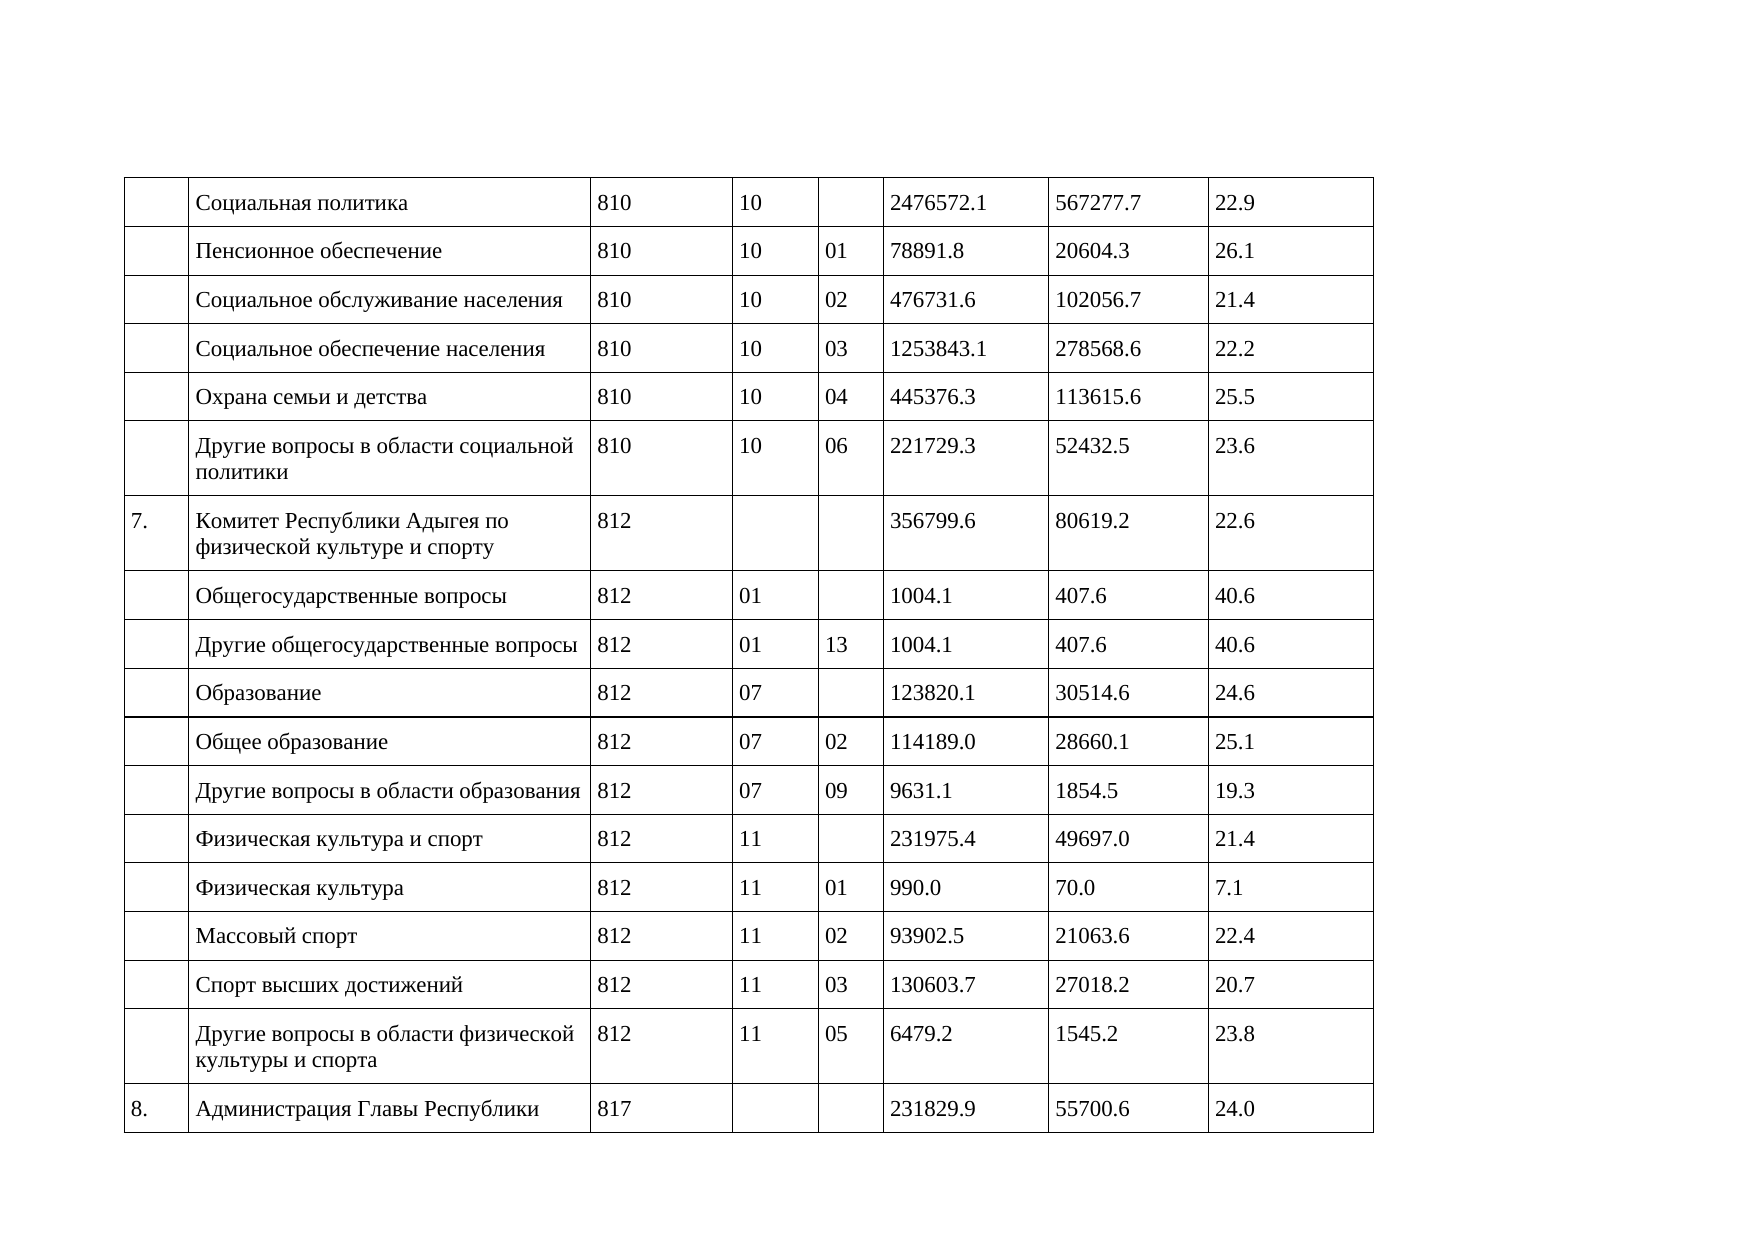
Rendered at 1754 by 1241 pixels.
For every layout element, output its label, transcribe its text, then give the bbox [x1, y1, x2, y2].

table_cell 810 [591, 324, 732, 372]
table_cell 04 [819, 373, 883, 420]
table_cell 24.0 [1209, 1084, 1373, 1132]
table_cell Общегосударственные вопросы [189, 571, 590, 619]
table_cell 1004.1 [884, 571, 1048, 619]
table_cell Физическая культура и спорт [189, 815, 590, 862]
table_cell 123820.1 [884, 669, 1048, 716]
table_cell 93902.5 [884, 912, 1048, 959]
table_cell [125, 863, 188, 911]
table_cell Другие вопросы в области социальной политики [189, 421, 590, 495]
table_cell Социальное обслуживание населения [189, 276, 590, 323]
table_cell 10 [733, 373, 818, 420]
table_cell 810 [591, 227, 732, 274]
table_cell 07 [733, 766, 818, 814]
table_cell 812 [591, 863, 732, 911]
table_cell [125, 718, 188, 765]
table_cell [125, 571, 188, 619]
table_cell 11 [733, 1009, 818, 1083]
table_cell 20.7 [1209, 961, 1373, 1008]
table_cell 810 [591, 276, 732, 323]
table_cell 24.6 [1209, 669, 1373, 716]
table_cell 02 [819, 276, 883, 323]
table_cell 990.0 [884, 863, 1048, 911]
table_cell [733, 1084, 818, 1132]
table_cell Спорт высших достижений [189, 961, 590, 1008]
table_cell 01 [819, 227, 883, 274]
table_cell 1854.5 [1049, 766, 1208, 814]
table_cell 9631.1 [884, 766, 1048, 814]
table_cell 810 [591, 178, 732, 226]
table_cell 02 [819, 912, 883, 959]
table_cell 10 [733, 276, 818, 323]
table_cell 27018.2 [1049, 961, 1208, 1008]
table_cell Социальная политика [189, 178, 590, 226]
table_cell [819, 178, 883, 226]
table_cell 812 [591, 496, 732, 570]
table_cell 52432.5 [1049, 421, 1208, 495]
table_cell 22.4 [1209, 912, 1373, 959]
table_cell 113615.6 [1049, 373, 1208, 420]
table_cell 356799.6 [884, 496, 1048, 570]
table_cell 22.6 [1209, 496, 1373, 570]
table_cell 130603.7 [884, 961, 1048, 1008]
table_cell [125, 421, 188, 495]
table_cell [125, 912, 188, 959]
table_cell 06 [819, 421, 883, 495]
table_cell [819, 1084, 883, 1132]
table_cell 10 [733, 324, 818, 372]
table_cell Физическая культура [189, 863, 590, 911]
table_cell [125, 815, 188, 862]
table_cell [125, 324, 188, 372]
table_cell Пенсионное обеспечение [189, 227, 590, 274]
table_cell 10 [733, 421, 818, 495]
table_cell Другие общегосударственные вопросы [189, 620, 590, 668]
table_cell 810 [591, 421, 732, 495]
table_cell 102056.7 [1049, 276, 1208, 323]
table_cell 7.1 [1209, 863, 1373, 911]
table_cell 445376.3 [884, 373, 1048, 420]
table_cell [819, 496, 883, 570]
table_cell 812 [591, 571, 732, 619]
table_cell [819, 815, 883, 862]
table_cell [733, 496, 818, 570]
table_cell 812 [591, 669, 732, 716]
table_cell 30514.6 [1049, 669, 1208, 716]
table_cell 25.1 [1209, 718, 1373, 765]
table_cell 1545.2 [1049, 1009, 1208, 1083]
table_cell 25.5 [1209, 373, 1373, 420]
table_cell [125, 766, 188, 814]
table_cell [125, 620, 188, 668]
table_cell 23.6 [1209, 421, 1373, 495]
table_cell 28660.1 [1049, 718, 1208, 765]
table_cell 10 [733, 178, 818, 226]
table_cell Общее образование [189, 718, 590, 765]
table_cell Комитет Республики Адыгея по физической культуре и спорту [189, 496, 590, 570]
table_cell 812 [591, 961, 732, 1008]
table_cell 01 [733, 571, 818, 619]
table_cell 812 [591, 912, 732, 959]
table_cell 11 [733, 863, 818, 911]
table_cell 11 [733, 912, 818, 959]
table_cell 810 [591, 373, 732, 420]
table_cell [125, 276, 188, 323]
table_cell 567277.7 [1049, 178, 1208, 226]
table_cell 07 [733, 669, 818, 716]
table_cell 55700.6 [1049, 1084, 1208, 1132]
table_cell 20604.3 [1049, 227, 1208, 274]
table_cell [125, 178, 188, 226]
table_cell Другие вопросы в области физической культуры и спорта [189, 1009, 590, 1083]
table_cell 22.2 [1209, 324, 1373, 372]
table_cell 03 [819, 961, 883, 1008]
table_cell 13 [819, 620, 883, 668]
table_cell 03 [819, 324, 883, 372]
table_cell [125, 1009, 188, 1083]
table_cell Массовый спорт [189, 912, 590, 959]
table_cell Другие вопросы в области образования [189, 766, 590, 814]
table_cell 812 [591, 620, 732, 668]
table_cell 01 [819, 863, 883, 911]
table_cell 70.0 [1049, 863, 1208, 911]
table_cell 812 [591, 718, 732, 765]
table_cell 10 [733, 227, 818, 274]
table_cell Охрана семьи и детства [189, 373, 590, 420]
table_cell 11 [733, 961, 818, 1008]
table_cell 05 [819, 1009, 883, 1083]
table_cell 07 [733, 718, 818, 765]
table_cell 80619.2 [1049, 496, 1208, 570]
table_cell 8. [125, 1084, 188, 1132]
table_cell Социальное обеспечение населения [189, 324, 590, 372]
table_cell 231975.4 [884, 815, 1048, 862]
table_cell Образование [189, 669, 590, 716]
table_cell 23.8 [1209, 1009, 1373, 1083]
table_cell 1253843.1 [884, 324, 1048, 372]
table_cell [189, 1084, 590, 1132]
table_cell 1004.1 [884, 620, 1048, 668]
table_cell 26.1 [1209, 227, 1373, 274]
table_cell 01 [733, 620, 818, 668]
table_cell 407.6 [1049, 620, 1208, 668]
table_cell 221729.3 [884, 421, 1048, 495]
table_cell [125, 373, 188, 420]
table_cell 19.3 [1209, 766, 1373, 814]
table_cell 231829.9 [884, 1084, 1048, 1132]
table_cell 21063.6 [1049, 912, 1208, 959]
table_cell 278568.6 [1049, 324, 1208, 372]
table_cell 21.4 [1209, 276, 1373, 323]
table_cell 09 [819, 766, 883, 814]
table_cell [819, 669, 883, 716]
table_cell 812 [591, 1009, 732, 1083]
table_cell 114189.0 [884, 718, 1048, 765]
table_cell 40.6 [1209, 620, 1373, 668]
table_cell 2476572.1 [884, 178, 1048, 226]
table_cell 6479.2 [884, 1009, 1048, 1083]
table_cell 49697.0 [1049, 815, 1208, 862]
table_cell 817 [591, 1084, 732, 1132]
table_cell 22.9 [1209, 178, 1373, 226]
table_cell 812 [591, 766, 732, 814]
table_cell 40.6 [1209, 571, 1373, 619]
table_cell 02 [819, 718, 883, 765]
table_cell 78891.8 [884, 227, 1048, 274]
table_cell [819, 571, 883, 619]
table_cell 21.4 [1209, 815, 1373, 862]
table_cell 812 [591, 815, 732, 862]
table_cell 7. [125, 496, 188, 570]
table_cell [125, 227, 188, 274]
table_cell 407.6 [1049, 571, 1208, 619]
table_cell 476731.6 [884, 276, 1048, 323]
table_cell [125, 669, 188, 716]
table_cell [125, 961, 188, 1008]
table_cell 11 [733, 815, 818, 862]
